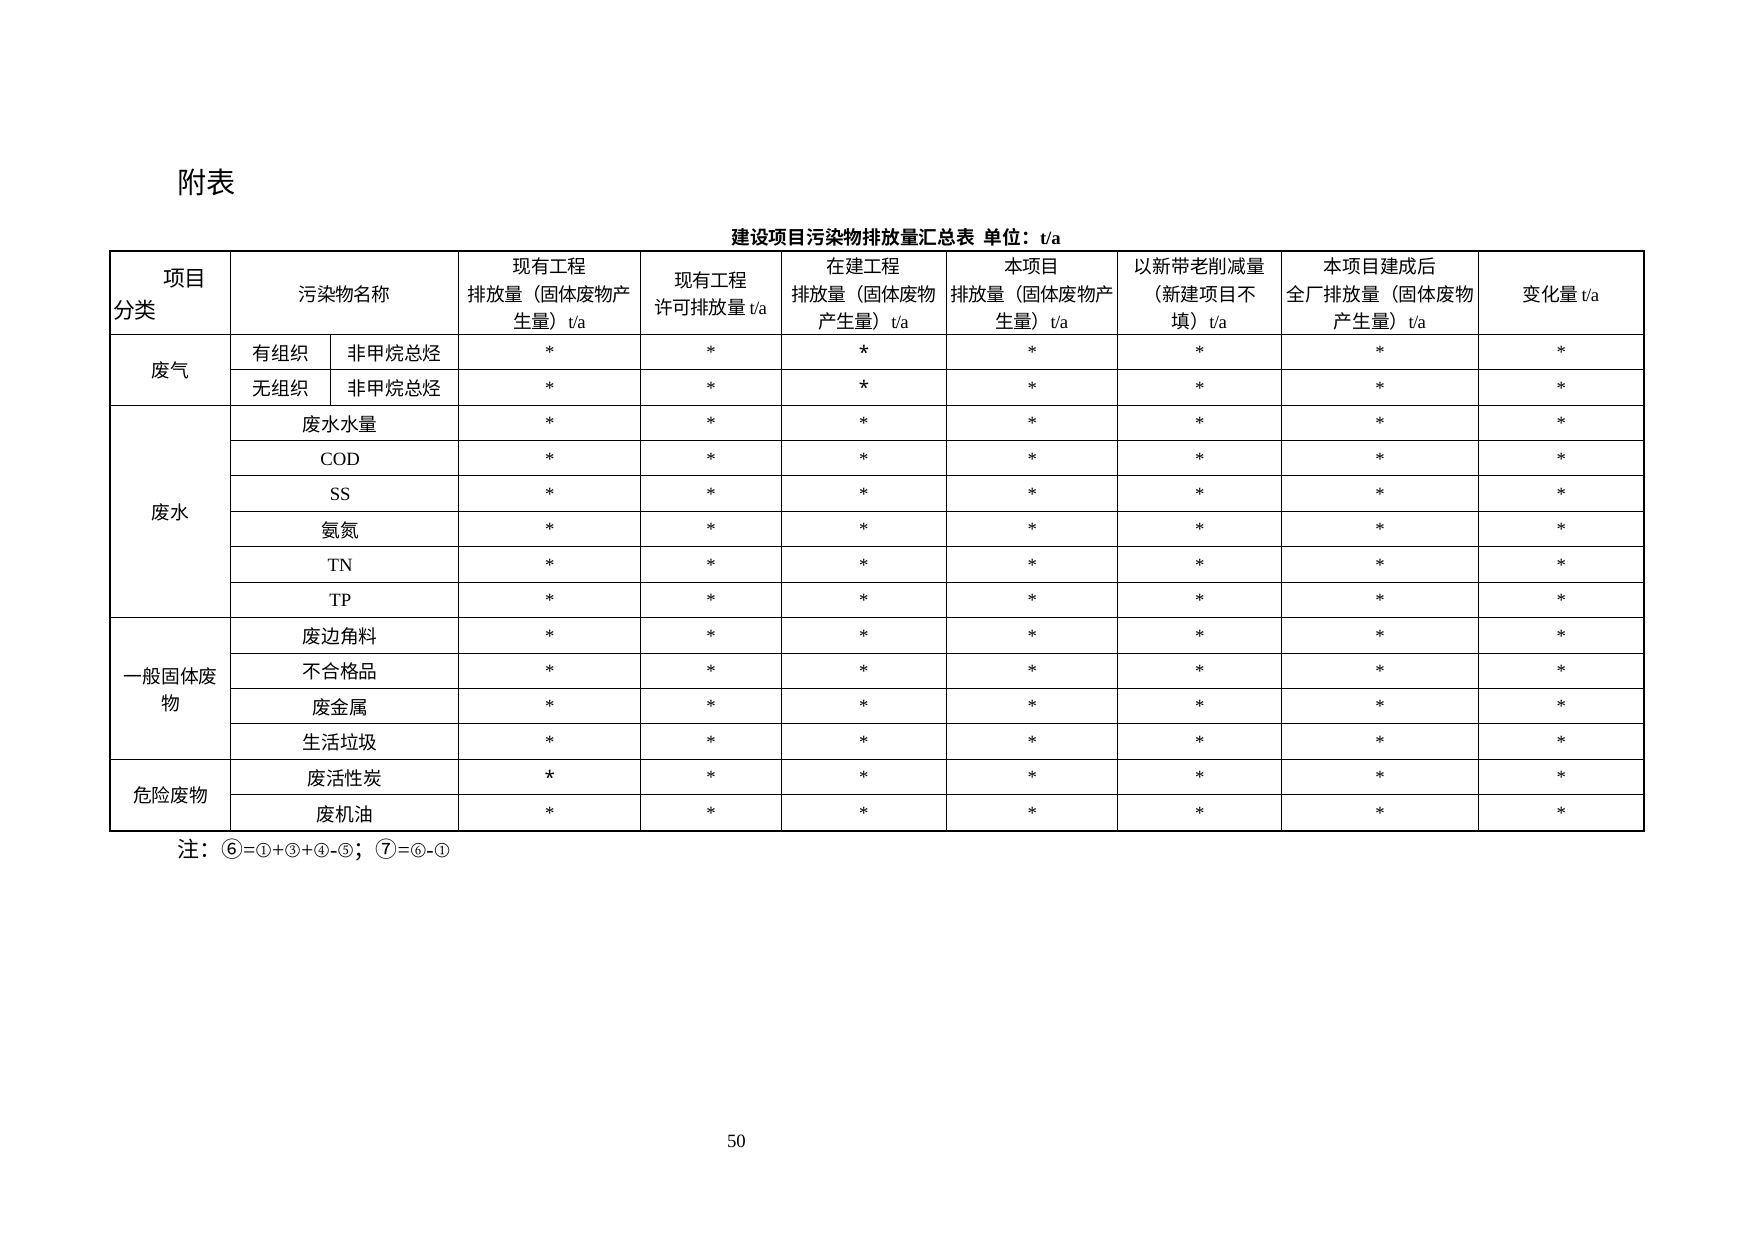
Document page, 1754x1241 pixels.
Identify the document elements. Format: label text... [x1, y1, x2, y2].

table_cell * [1282, 512, 1478, 546]
table_cell 废边角料 [231, 618, 458, 652]
table_cell * [1479, 795, 1643, 829]
table_cell * [1282, 476, 1478, 511]
table_cell * [459, 689, 640, 723]
table_cell * [947, 795, 1117, 829]
table_cell 废金属 [231, 689, 458, 723]
table_cell * [1118, 760, 1281, 794]
table_cell * [1118, 724, 1281, 759]
table_header 项目 分类 [111, 252, 230, 334]
table_cell * [1118, 689, 1281, 723]
table_header 本项目 排放量（固体废物产生量）t/a [947, 252, 1117, 334]
table_cell * [1118, 441, 1281, 475]
table_cell * [459, 476, 640, 511]
table_cell * [1118, 476, 1281, 511]
table_cell * [459, 583, 640, 617]
text 注：⑥=①+③+④-⑤；⑦=⑥-① [177, 832, 1577, 863]
table_cell * [1479, 512, 1643, 546]
table_cell * [1118, 370, 1281, 404]
table_cell * [1282, 547, 1478, 582]
table_header 变化量t/a [1479, 252, 1643, 334]
table_cell * [782, 335, 946, 369]
table_cell * [1282, 654, 1478, 688]
table_cell * [947, 760, 1117, 794]
table_cell 废机油 [231, 795, 458, 829]
table_cell * [641, 476, 781, 511]
table_header 在建工程 排放量（固体废物产生量）t/a [782, 252, 946, 334]
table_cell * [641, 547, 781, 582]
table_cell * [947, 583, 1117, 617]
table_cell 有组织 [231, 335, 330, 369]
table_cell * [1118, 654, 1281, 688]
table_cell 废气 [111, 335, 230, 404]
table_cell * [1282, 406, 1478, 440]
table_cell * [947, 441, 1117, 475]
table_cell * [947, 370, 1117, 404]
table_cell * [459, 335, 640, 369]
table_cell * [1479, 724, 1643, 759]
table_cell * [782, 583, 946, 617]
table_cell * [1479, 547, 1643, 582]
table_cell * [782, 512, 946, 546]
table_cell * [1479, 476, 1643, 511]
table_cell * [1118, 512, 1281, 546]
table_cell * [947, 689, 1117, 723]
table_cell * [782, 654, 946, 688]
table_cell * [1118, 583, 1281, 617]
table_cell * [459, 795, 640, 829]
table_header 本项目建成后 全厂排放量（固体废物产生量）t/a [1282, 252, 1478, 334]
table_cell * [1282, 335, 1478, 369]
table_cell * [1479, 406, 1643, 440]
table_cell * [641, 512, 781, 546]
table_cell * [1118, 547, 1281, 582]
table_cell * [641, 724, 781, 759]
table_cell * [782, 370, 946, 404]
table_cell * [1282, 618, 1478, 652]
table_cell * [782, 547, 946, 582]
table_cell 危险废物 [111, 760, 230, 829]
table_cell * [1479, 441, 1643, 475]
table_cell COD [231, 441, 458, 475]
table_cell * [1282, 795, 1478, 829]
table_cell * [1118, 795, 1281, 829]
table_cell TN [231, 547, 458, 582]
table_cell 废水 [111, 406, 230, 617]
table_cell * [782, 618, 946, 652]
table_cell 废活性炭 [231, 760, 458, 794]
table_cell * [459, 370, 640, 404]
table_cell * [641, 335, 781, 369]
table_cell * [459, 654, 640, 688]
table_cell * [1479, 370, 1643, 404]
text 附表 [177, 159, 1577, 202]
table_header 现有工程 许可排放量t/a [641, 252, 781, 334]
table_cell * [947, 724, 1117, 759]
table_cell 生活垃圾 [231, 724, 458, 759]
table_cell * [641, 689, 781, 723]
table_header 现有工程 排放量（固体废物产生量）t/a [459, 252, 640, 334]
table_cell * [1282, 760, 1478, 794]
table_cell * [947, 335, 1117, 369]
table_cell * [641, 441, 781, 475]
table_cell * [1282, 583, 1478, 617]
table_cell * [641, 654, 781, 688]
table_cell 废水水量 [231, 406, 458, 440]
table_cell * [1479, 335, 1643, 369]
table_cell 非甲烷总烃 [331, 370, 458, 404]
table_cell * [459, 512, 640, 546]
table_cell * [782, 406, 946, 440]
table_cell * [459, 441, 640, 475]
table_cell * [1282, 724, 1478, 759]
table_cell * [1479, 689, 1643, 723]
table_header 污染物名称 [231, 252, 458, 334]
table_cell * [947, 618, 1117, 652]
table_cell * [1118, 618, 1281, 652]
table_cell 非甲烷总烃 [331, 335, 458, 369]
table_cell 无组织 [231, 370, 330, 404]
table_cell * [1282, 370, 1478, 404]
table_cell * [1118, 406, 1281, 440]
table_cell * [641, 618, 781, 652]
table_cell * [1479, 618, 1643, 652]
table_cell 不合格品 [231, 654, 458, 688]
table_cell * [1118, 335, 1281, 369]
table_cell * [641, 795, 781, 829]
table_cell * [782, 476, 946, 511]
table_cell * [641, 583, 781, 617]
table_cell * [947, 406, 1117, 440]
table_cell * [782, 689, 946, 723]
table_cell * [459, 406, 640, 440]
table_cell * [641, 406, 781, 440]
table_cell * [1282, 441, 1478, 475]
table_cell * [947, 654, 1117, 688]
table_cell * [459, 760, 640, 794]
table_cell * [459, 618, 640, 652]
table_cell * [641, 370, 781, 404]
table_cell * [1479, 583, 1643, 617]
text 建设项目污染物排放量汇总表 单位：t/a [177, 223, 1577, 250]
table_cell TP [231, 583, 458, 617]
table_cell * [947, 476, 1117, 511]
table_cell * [947, 547, 1117, 582]
table_cell * [782, 441, 946, 475]
table_header 以新带老削减量 （新建项目不填）t/a [1118, 252, 1281, 334]
table_cell * [459, 724, 640, 759]
table_cell * [459, 547, 640, 582]
table_cell * [782, 760, 946, 794]
table_cell * [641, 760, 781, 794]
table_cell * [782, 795, 946, 829]
table_cell SS [231, 476, 458, 511]
table_cell 一般固体废物 [111, 618, 230, 759]
table_cell * [947, 512, 1117, 546]
table_cell * [1479, 760, 1643, 794]
table_cell * [1282, 689, 1478, 723]
table_cell * [782, 724, 946, 759]
table_cell 氨氮 [231, 512, 458, 546]
table_cell * [1479, 654, 1643, 688]
